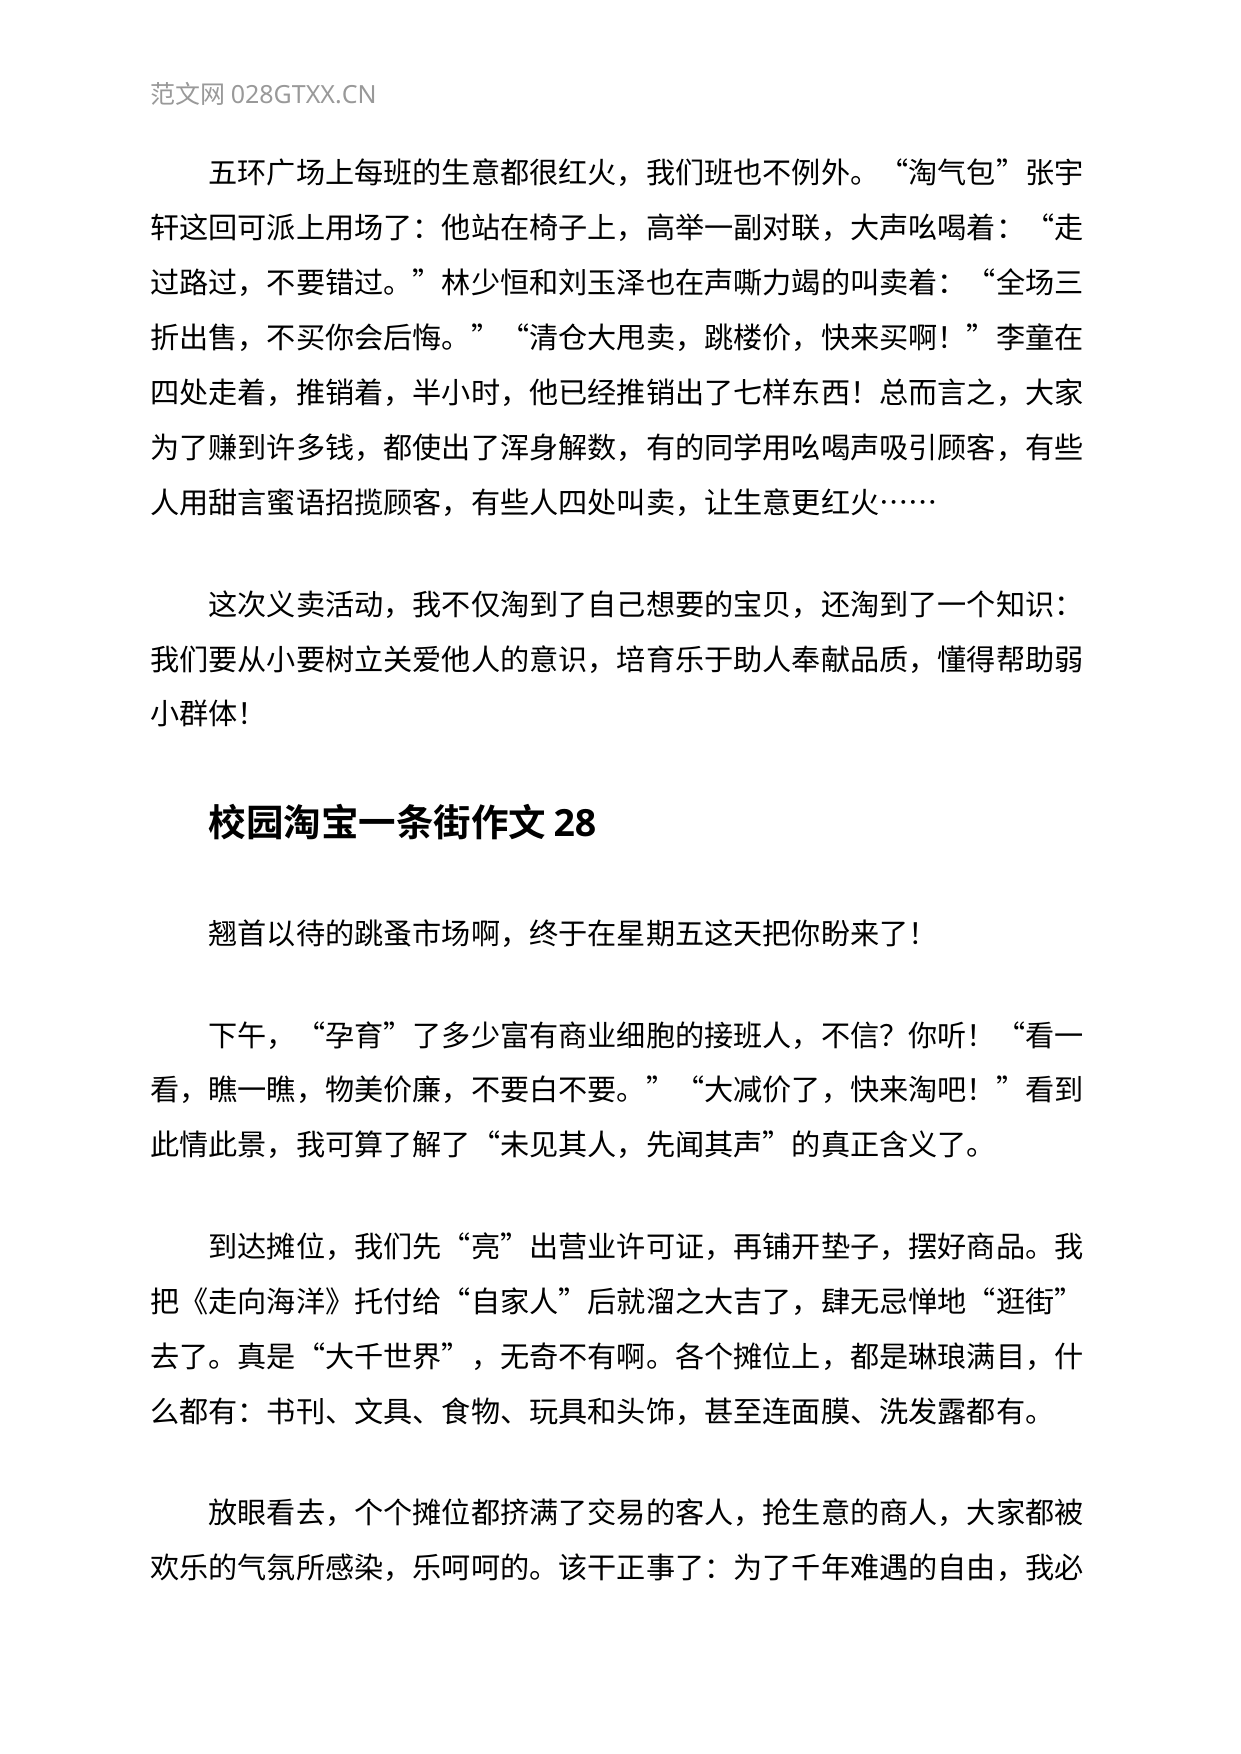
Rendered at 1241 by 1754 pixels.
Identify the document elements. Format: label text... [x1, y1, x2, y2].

text 校园淘宝一条街作文28 [150, 793, 1090, 847]
text 到达摊位，我们先“亮”出营业许可证，再铺开垫子，摆好商品。我把《走向海洋》托付给“自家人”后就溜之大吉了，肆无忌惮地“逛街”去了。真是“大千世界”，无奇不有啊。各个摊位上，都是琳琅满目，什么都有：书刊、文具、食物、玩具和头饰，甚至连面膜、洗发露都有。 [150, 1224, 1090, 1431]
text 五环广场上每班的生意都很红火，我们班也不例外。“淘气包”张宇轩这回可派上用场了：他站在椅子上，高举一副对联，大声吆喝着：“走过路过，不要错过。”林少恒和刘玉泽也在声嘶力竭的叫卖着：“全场三折出售，不买你会后悔。”“清仓大甩卖，跳楼价，快来买啊！”李童在四处走着，推销着，半小时，他已经推销出了七样东西！总而言之，大家为了赚到许多钱，都使出了浑身解数，有的同学用吆喝声吸引顾客，有些人用甜言蜜语招揽顾客，有些人四处叫卖，让生意更红火…… [150, 150, 1090, 522]
text 这次义卖活动，我不仅淘到了自己想要的宝贝，还淘到了一个知识：我们要从小要树立关爱他人的意识，培育乐于助人奉献品质，懂得帮助弱小群体！ [150, 581, 1090, 733]
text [150, 1490, 1090, 1587]
text 下午，“孕育”了多少富有商业细胞的接班人，不信？你听！“看一看，瞧一瞧，物美价廉，不要白不要。”“大减价了，快来淘吧！”看到此情此景，我可算了解了“未见其人，先闻其声”的真正含义了。 [150, 1012, 1090, 1164]
text 翘首以待的跳蚤市场啊，终于在星期五这天把你盼来了！ [150, 910, 1090, 953]
